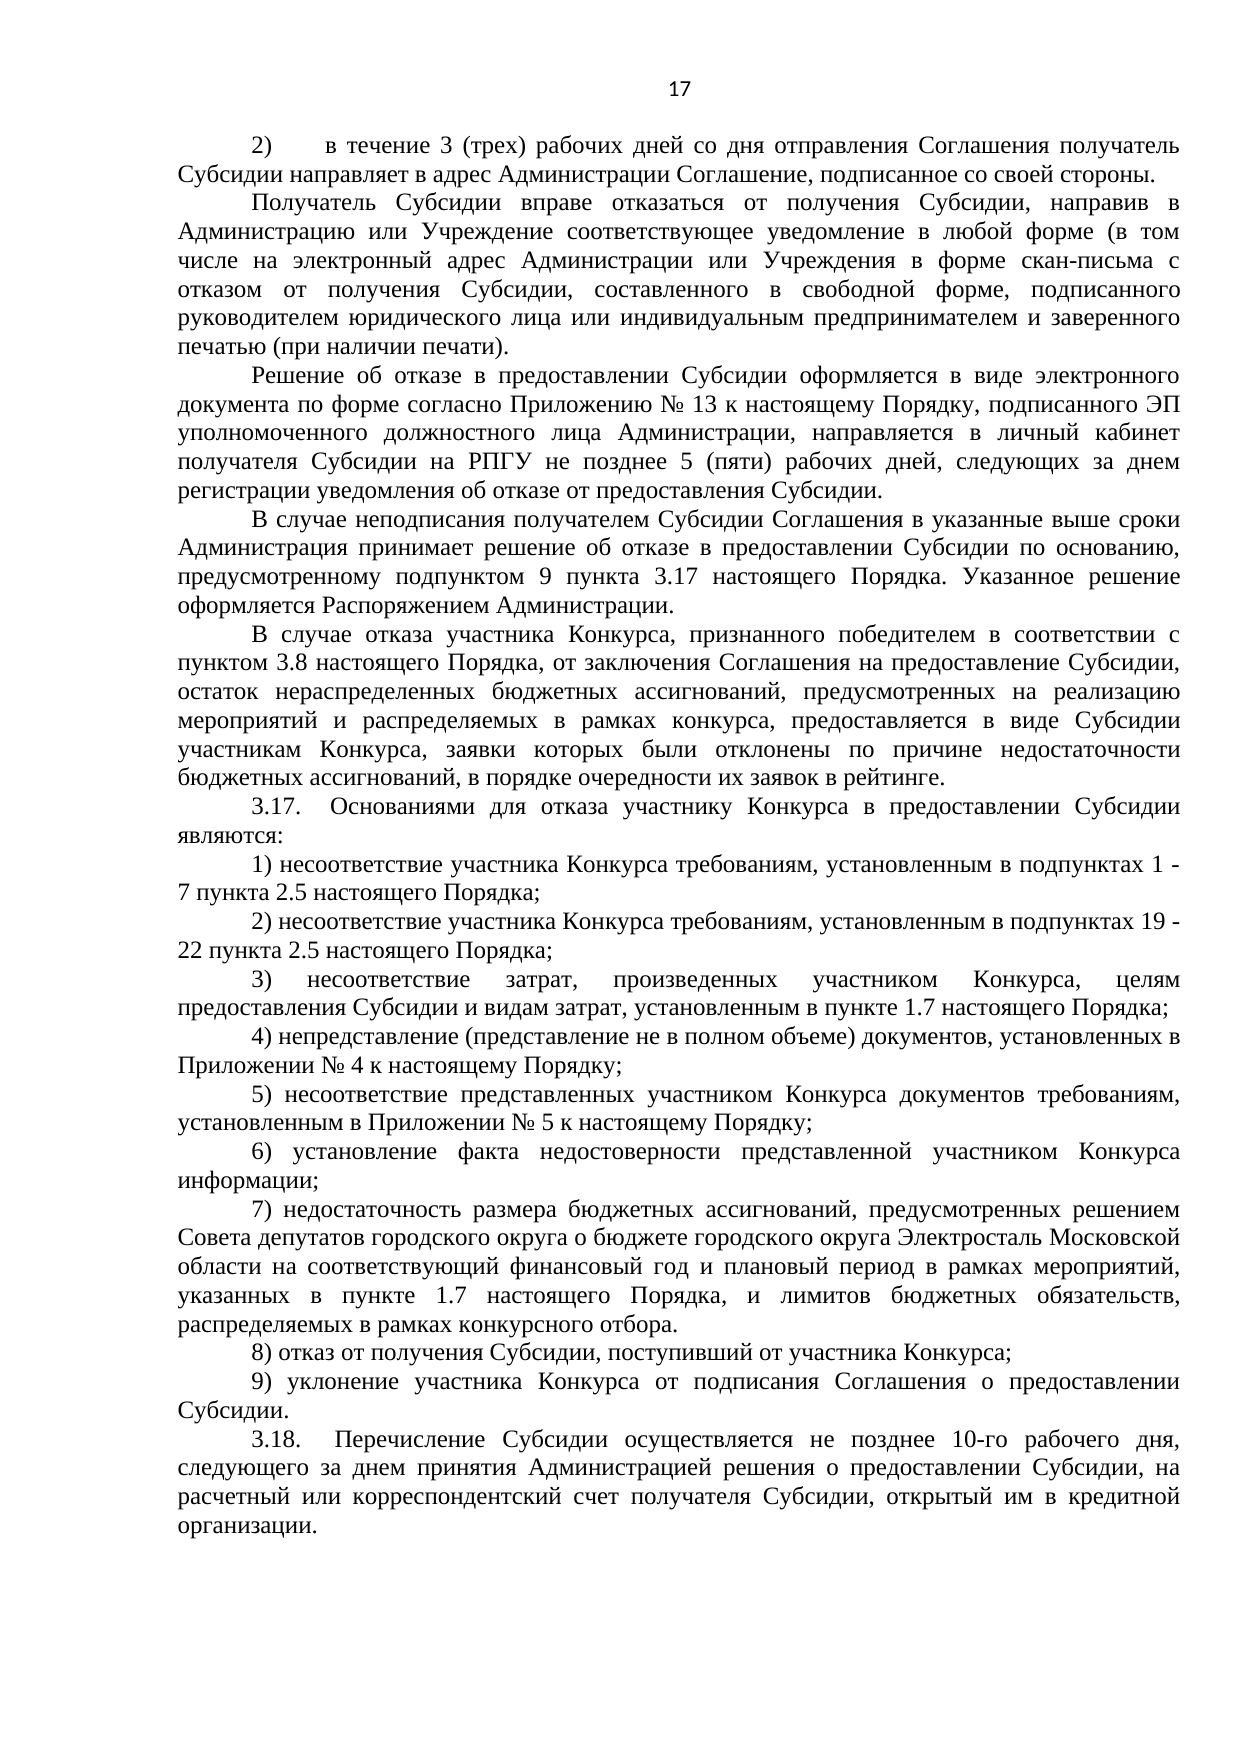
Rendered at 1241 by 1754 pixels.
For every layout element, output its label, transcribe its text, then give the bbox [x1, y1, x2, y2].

text 6) установление факта недостоверности представленной участником Конкурса информации; [177, 1136, 1181, 1194]
text 2) несоответствие участника Конкурса требованиям, установленным в подпунктах 19 - 22 пункта 2.5 настоящего Порядка; [177, 906, 1181, 964]
text 8) отказ от получения Субсидии, поступивший от участника Конкурса; [177, 1337, 1181, 1366]
text 3.18. Перечисление Субсидии осуществляется не позднее 10-го рабочего дня, следующего за днем принятия Администрацией решения о предоставлении Субсидии, на расчетный или корреспондентский счет получателя Субсидии, открытый им в кредитной организации. [177, 1424, 1181, 1539]
text 4) непредставление (представление не в полном объеме) документов, установленных в Приложении № 4 к настоящему Порядку; [177, 1021, 1181, 1079]
text 3.17. Основаниями для отказа участнику Конкурса в предоставлении Субсидии являются: [177, 791, 1181, 849]
text 3) несоответствие затрат, произведенных участником Конкурса, целям предоставления Субсидии и видам затрат, установленным в пункте 1.7 настоящего Порядка; [177, 964, 1181, 1021]
text 7) недостаточность размера бюджетных ассигнований, предусмотренных решением Совета депутатов городского округа о бюджете городского округа Электросталь Московской области на соответствующий финансовый год и плановый период в рамках мероприятий, указанных в пункте 1.7 настоящего Порядка, и лимитов бюджетных обязательств, распределяемых в рамках конкурсного отбора. [177, 1194, 1181, 1337]
text Получатель Субсидии вправе отказаться от получения Субсидии, направив в Администрацию или Учреждение соответствующее уведомление в любой форме (в том числе на электронный адрес Администрации или Учреждения в форме скан-письма с отказом от получения Субсидии, составленного в свободной форме, подписанного руководителем юридического лица или индивидуальным предпринимателем и заверенного печатью (при наличии печати). [177, 187, 1181, 360]
text 5) несоответствие представленных участником Конкурса документов требованиям, установленным в Приложении № 5 к настоящему Порядку; [177, 1079, 1181, 1136]
text В случае неподписания получателем Субсидии Соглашения в указанные выше сроки Администрация принимает решение об отказе в предоставлении Субсидии по основанию, предусмотренному подпунктом 9 пункта 3.17 настоящего Порядка. Указанное решение оформляется Распоряжением Администрации. [177, 504, 1181, 619]
text Решение об отказе в предоставлении Субсидии оформляется в виде электронного документа по форме согласно Приложению № 13 к настоящему Порядку, подписанного ЭП уполномоченного должностного лица Администрации, направляется в личный кабинет получателя Субсидии на РПГУ не позднее 5 (пяти) рабочих дней, следующих за днем регистрации уведомления об отказе от предоставления Субсидии. [177, 360, 1181, 504]
text В случае отказа участника Конкурса, признанного победителем в соответствии с пунктом 3.8 настоящего Порядка, от заключения Соглашения на предоставление Субсидии, остаток нераспределенных бюджетных ассигнований, предусмотренных на реализацию мероприятий и распределяемых в рамках конкурса, предоставляется в виде Субсидии участникам Конкурса, заявки которых были отклонены по причине недостаточности бюджетных ассигнований, в порядке очередности их заявок в рейтинге. [177, 619, 1181, 791]
text 9) уклонение участника Конкурса от подписания Соглашения о предоставлении Субсидии. [177, 1366, 1181, 1424]
text 1) несоответствие участника Конкурса требованиям, установленным в подпунктах 1 - 7 пункта 2.5 настоящего Порядка; [177, 849, 1181, 906]
list в течение 3 (трех) рабочих дней со дня отправления Соглашения получатель Субсидии направляет в адрес Администрации Соглашение, подписанное со своей стороны. [177, 130, 1181, 187]
